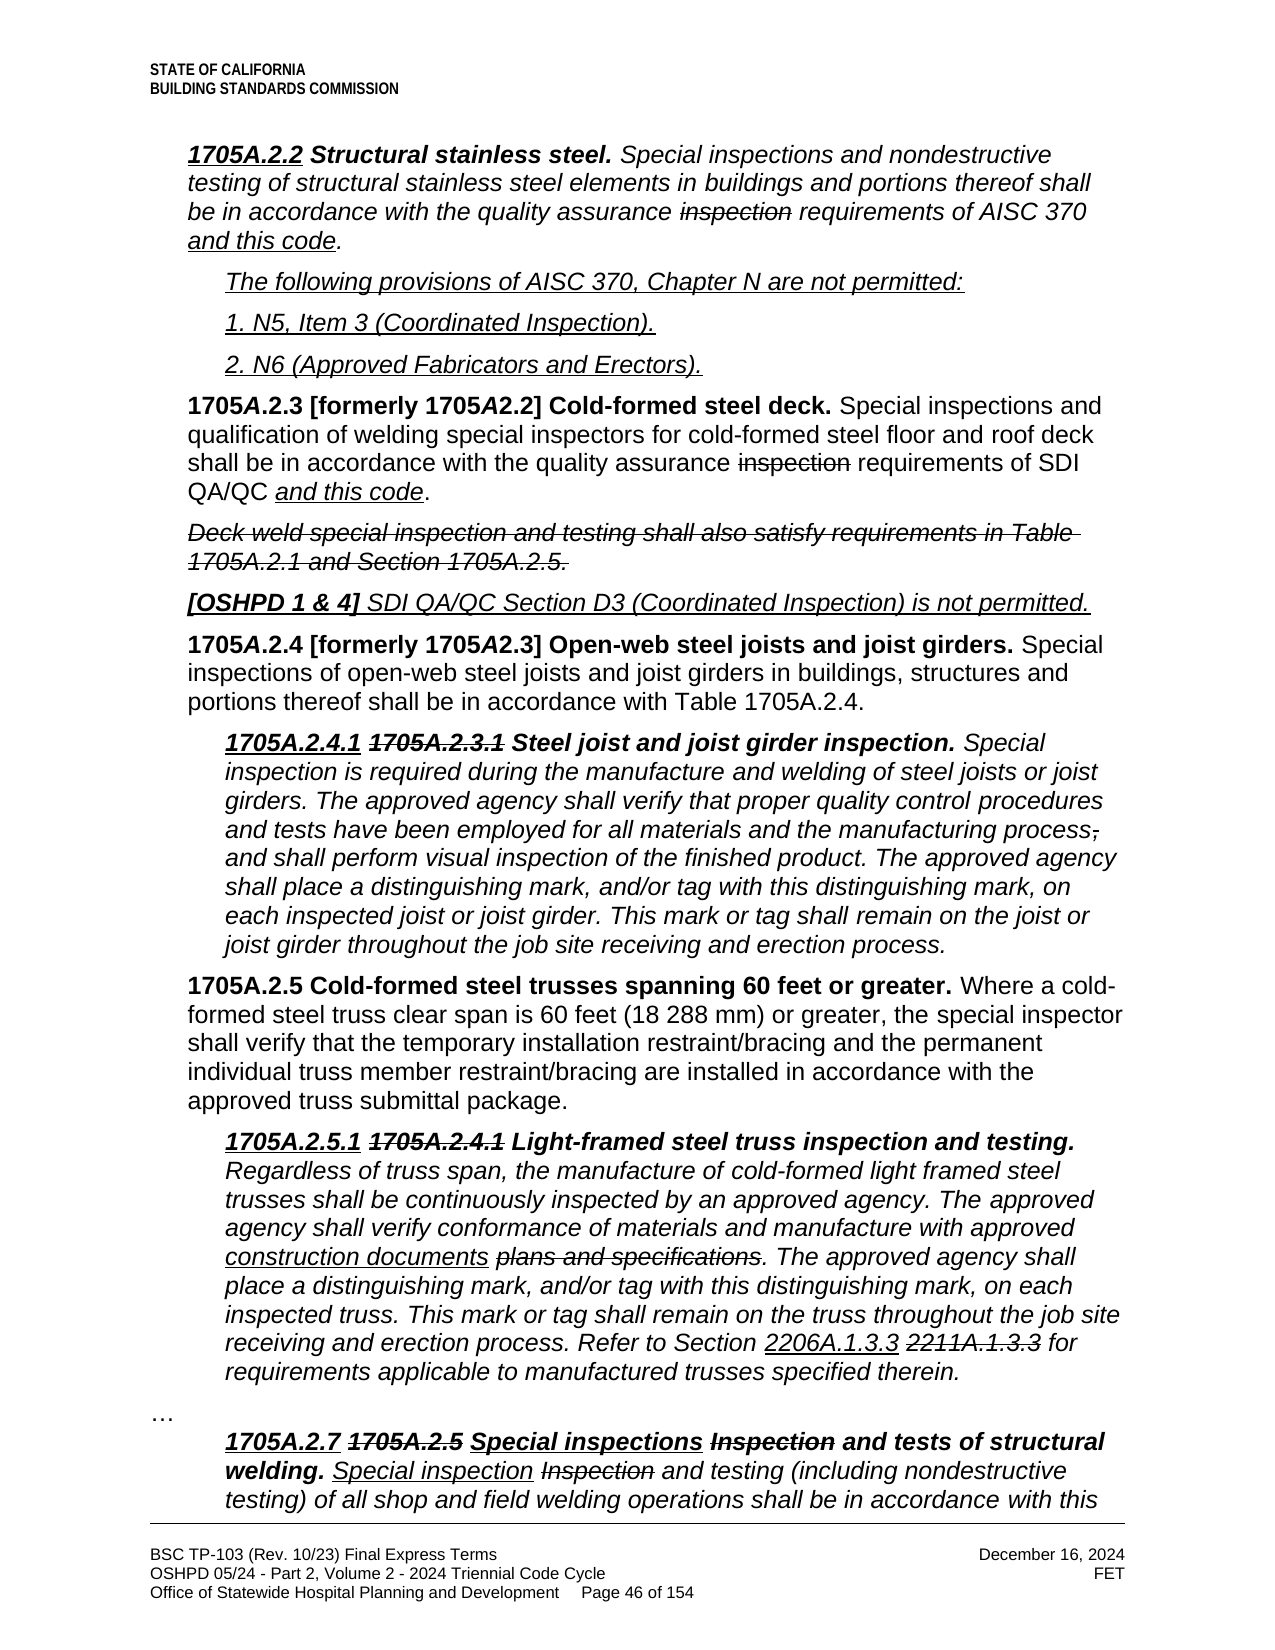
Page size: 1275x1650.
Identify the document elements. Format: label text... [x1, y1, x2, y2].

text 2. N6 (Approved Fabricators and Erectors). [225, 349, 1125, 378]
text 1705A.2.4.1 1705A.2.3.1 Steel joist and joist girder inspection. Special inspection is required during the manufacture and welding of steel joists or joist girders. The approved agency shall verify that proper quality control procedures and tests have been employed for all materials and the manufacturing process, and shall perform visual inspection of the finished product. The approved agency shall place a distinguishing mark, and/or tag with this distinguishing mark, on each inspected joist or joist girder. This mark or tag shall remain on the joist or joist girder throughout the job site receiving and erection process. [225, 728, 1125, 958]
text Deck weld special inspection and testing shall also satisfy requirements in Table 1705A.2.1 and Section 1705A.2.5. [187, 518, 1125, 576]
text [225, 1427, 1125, 1513]
text 1705A.2.4 [formerly 1705A2.3] Open-web steel joists and joist girders. Special inspections of open-web steel joists and joist girders in buildings, structures and portions thereof shall be in accordance with Table 1705A.2.4. [187, 629, 1125, 716]
text 1705A.2.3 [formerly 1705A2.2] Cold-formed steel deck. Special inspections and qualification of welding special inspectors for cold-formed steel floor and roof deck shall be in accordance with the quality assurance inspection requirements of SDI QA/QC and this code. [187, 391, 1125, 506]
text The following provisions of AISC 370, Chapter N are not permitted: [225, 267, 1125, 296]
text 1. N5, Item 3 (Coordinated Inspection). [225, 308, 1125, 337]
text … [150, 1398, 1125, 1427]
text 1705A.2.5.1 1705A.2.4.1 Light-framed steel truss inspection and testing. Regardless of truss span, the manufacture of cold-formed light framed steel trusses shall be continuously inspected by an approved agency. The approved agency shall verify conformance of materials and manufacture with approved construction documents plans and specifications. The approved agency shall place a distinguishing mark, and/or tag with this distinguishing mark, on each inspected truss. This mark or tag shall remain on the truss throughout the job site receiving and erection process. Refer to Section 2206A.1.3.3 2211A.1.3.3 for requirements applicable to manufactured trusses specified therein. [225, 1127, 1125, 1386]
text 1705A.2.2 Structural stainless steel. Special inspections and nondestructive testing of structural stainless steel elements in buildings and portions thereof shall be in accordance with the quality assurance inspection requirements of AISC 370 and this code. [187, 139, 1125, 254]
text [OSHPD 1 & 4] SDI QA/QC Section D3 (Coordinated Inspection) is not permitted. [187, 588, 1125, 617]
text 1705A.2.5 Cold-formed steel trusses spanning 60 feet or greater. Where a cold-formed steel truss clear span is 60 feet (18 288 mm) or greater, the special inspector shall verify that the temporary installation restraint/bracing and the permanent individual truss member restraint/bracing are installed in accordance with the approved truss submittal package. [187, 971, 1125, 1114]
